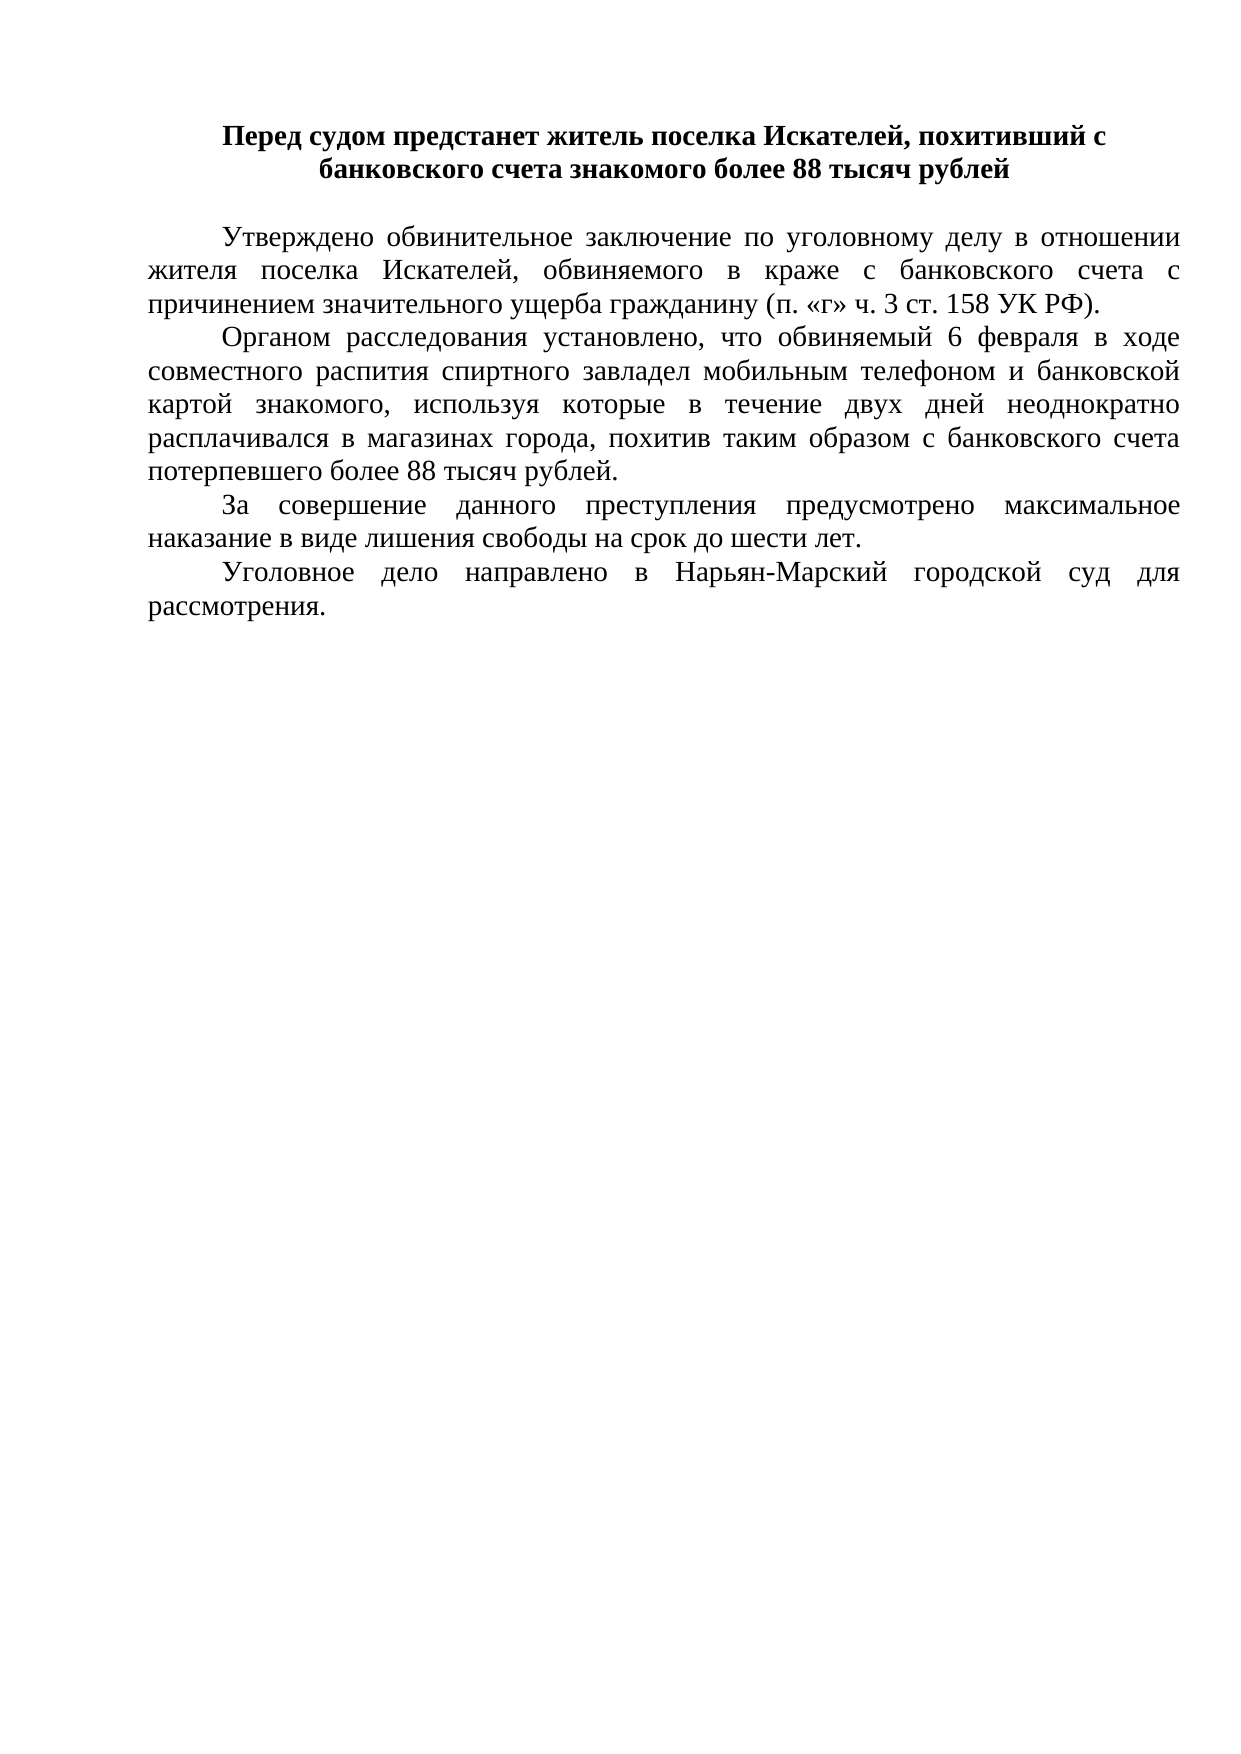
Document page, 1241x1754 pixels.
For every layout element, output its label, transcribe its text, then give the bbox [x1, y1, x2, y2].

text Утверждено обвинительное заключение по уголовному делу в отношении жителя поселка Искателей, обвиняемого в краже с банковского счета с причинением значительного ущерба гражданину (п. «г» ч. 3 ст. 158 УК РФ). [148, 219, 1181, 319]
text За совершение данного преступления предусмотрено максимальное наказание в виде лишения свободы на срок до шести лет. [148, 487, 1181, 554]
text Органом расследования установлено, что обвиняемый 6 февраля в ходе совместного распития спиртного завладел мобильным телефоном и банковской картой знакомого, используя которые в течение двух дней неоднократно расплачивался в магазинах города, похитив таким образом с банковского счета потерпевшего более 88 тысяч рублей. [148, 319, 1181, 487]
text Перед судом предстанет житель поселка Искателей, похитивший с банковского счета знакомого более 88 тысяч рублей [148, 118, 1181, 185]
text Уголовное дело направлено в Нарьян-Марский городской суд для рассмотрения. [148, 554, 1181, 621]
